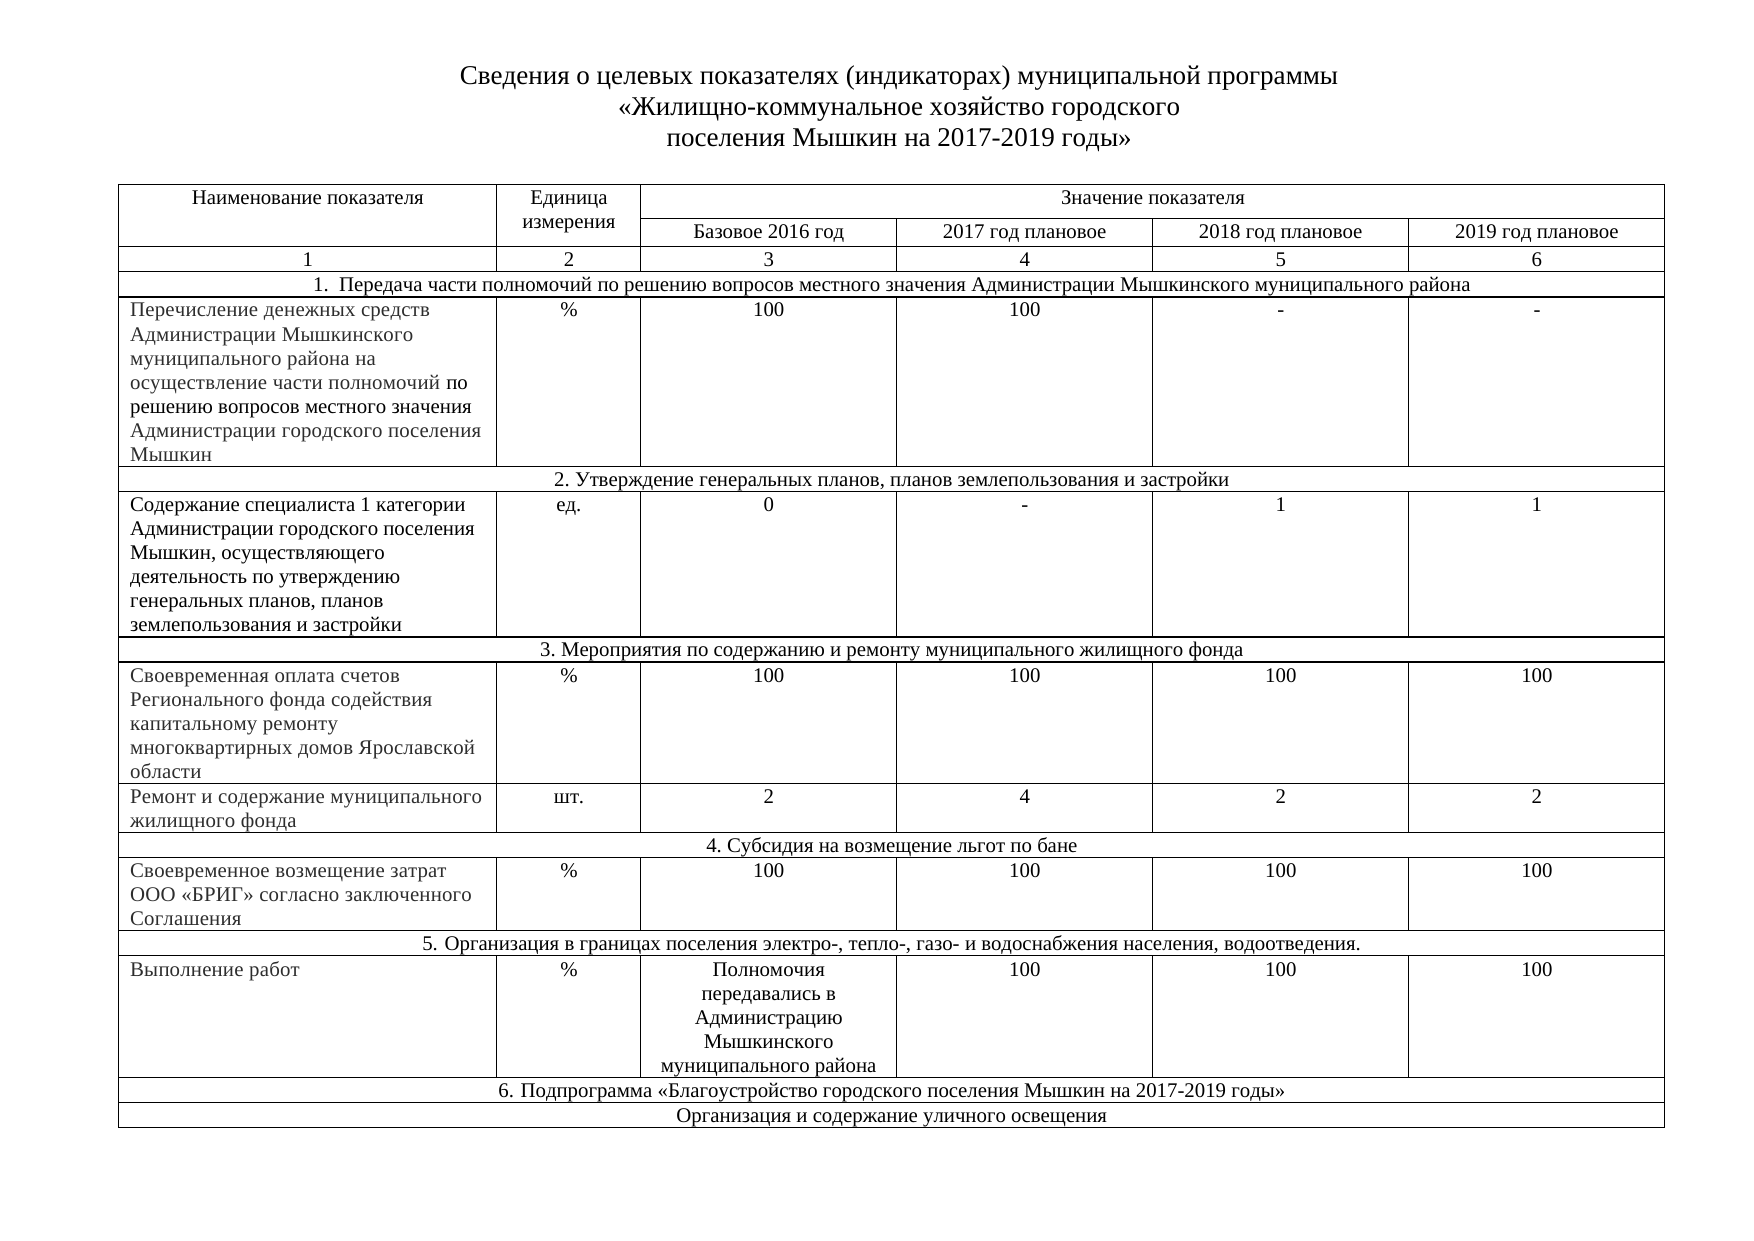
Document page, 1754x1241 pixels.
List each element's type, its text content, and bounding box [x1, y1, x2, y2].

table_cell 4 [897, 247, 1152, 271]
table_cell % [497, 956, 640, 1077]
table_cell 100 [1409, 663, 1664, 783]
table_cell 2018 год плановое [1153, 219, 1408, 246]
table_cell 100 [1153, 663, 1408, 783]
table_cell 2019 год плановое [1409, 219, 1664, 246]
table_cell Выполнение работ [119, 956, 496, 1077]
table_cell Полномочия передавались в Администрацию Мышкинского муниципального района [641, 956, 896, 1077]
table_cell - [897, 492, 1152, 636]
table_cell 100 [897, 663, 1152, 783]
table_cell 3. Мероприятия по содержанию и ремонту муниципального жилищного фонда [119, 638, 1664, 661]
table_cell 100 [641, 858, 896, 930]
table_cell 4. Субсидия на возмещение льгот по бане [119, 833, 1664, 857]
text «Жилищно-коммунальное хозяйство городского [118, 90, 1680, 121]
table_cell 1. Передача части полномочий по решению вопросов местного значения Администрации Мышкинского муниципального района [119, 272, 1664, 296]
table_header Наименование показателя [119, 185, 496, 246]
text поселения Мышкин на 2017-2019 годы» [118, 121, 1680, 152]
table_cell 5. Организация в границах поселения электро-, тепло-, газо- и водоснабжения населения, водоотведения. [119, 931, 1664, 955]
text Сведения о целевых показателях (индикаторах) муниципальной программы [118, 59, 1680, 90]
table_cell - [1153, 298, 1408, 466]
table_cell 2 [1153, 784, 1408, 832]
table_cell 6. Подпрограмма «Благоустройство городского поселения Мышкин на 2017-2019 годы» [119, 1078, 1664, 1102]
table_cell Своевременное возмещение затрат ООО «БРИГ» согласно заключенного Соглашения [241, 858, 496, 930]
table_cell 100 [897, 956, 1152, 1077]
table_cell 100 [897, 298, 1152, 466]
table_cell 100 [641, 298, 896, 466]
table_cell 2 [1409, 784, 1664, 832]
table_cell 2 [497, 247, 640, 271]
table_cell Своевременная оплата счетов Регионального фонда содействия капитальному ремонту многоквартирных домов Ярославской области [201, 663, 496, 783]
table_cell 1 [1153, 492, 1408, 636]
table_cell 100 [1153, 858, 1408, 930]
table_cell Содержание специалиста 1 категории Администрации городского поселения Мышкин, осуществляющего деятельность по утверждению генеральных планов, планов землепользования и застройки [119, 492, 496, 636]
table_header Единица измерения [497, 185, 640, 246]
table_cell 2. Утверждение генеральных планов, планов землепользования и застройки [119, 467, 1664, 491]
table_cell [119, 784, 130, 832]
table_cell 0 [641, 492, 896, 636]
table_cell 3 [641, 247, 896, 271]
table_cell ед. [497, 492, 640, 636]
table_cell 1 [1409, 492, 1664, 636]
table_cell 4 [897, 784, 1152, 832]
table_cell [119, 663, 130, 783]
table_cell % [497, 298, 640, 466]
table_cell 100 [1409, 858, 1664, 930]
table_cell - [1409, 298, 1664, 466]
table_cell Перечисление денежных средств Администрации Мышкинского муниципального района на осуществление части полномочий по решению вопросов местного значения Администрации городского поселения Мышкин [119, 298, 496, 466]
table_cell шт. [497, 784, 640, 832]
table_header Значение показателя [641, 185, 1664, 218]
table_cell 100 [897, 858, 1152, 930]
table_cell 5 [1153, 247, 1408, 271]
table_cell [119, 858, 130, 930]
table_cell 1 [119, 247, 496, 271]
table_cell Базовое 2016 год [641, 219, 896, 246]
table_cell 2 [641, 784, 896, 832]
table_cell 6 [1409, 247, 1664, 271]
table_cell % [497, 663, 640, 783]
table_cell 2017 год плановое [897, 219, 1152, 246]
table_cell 100 [1153, 956, 1408, 1077]
table_cell 100 [641, 663, 896, 783]
table_cell Организация и содержание уличного освещения [119, 1103, 1664, 1127]
table_cell Ремонт и содержание муниципального жилищного фонда [297, 784, 496, 832]
table_cell % [497, 858, 640, 930]
table_cell 100 [1409, 956, 1664, 1077]
